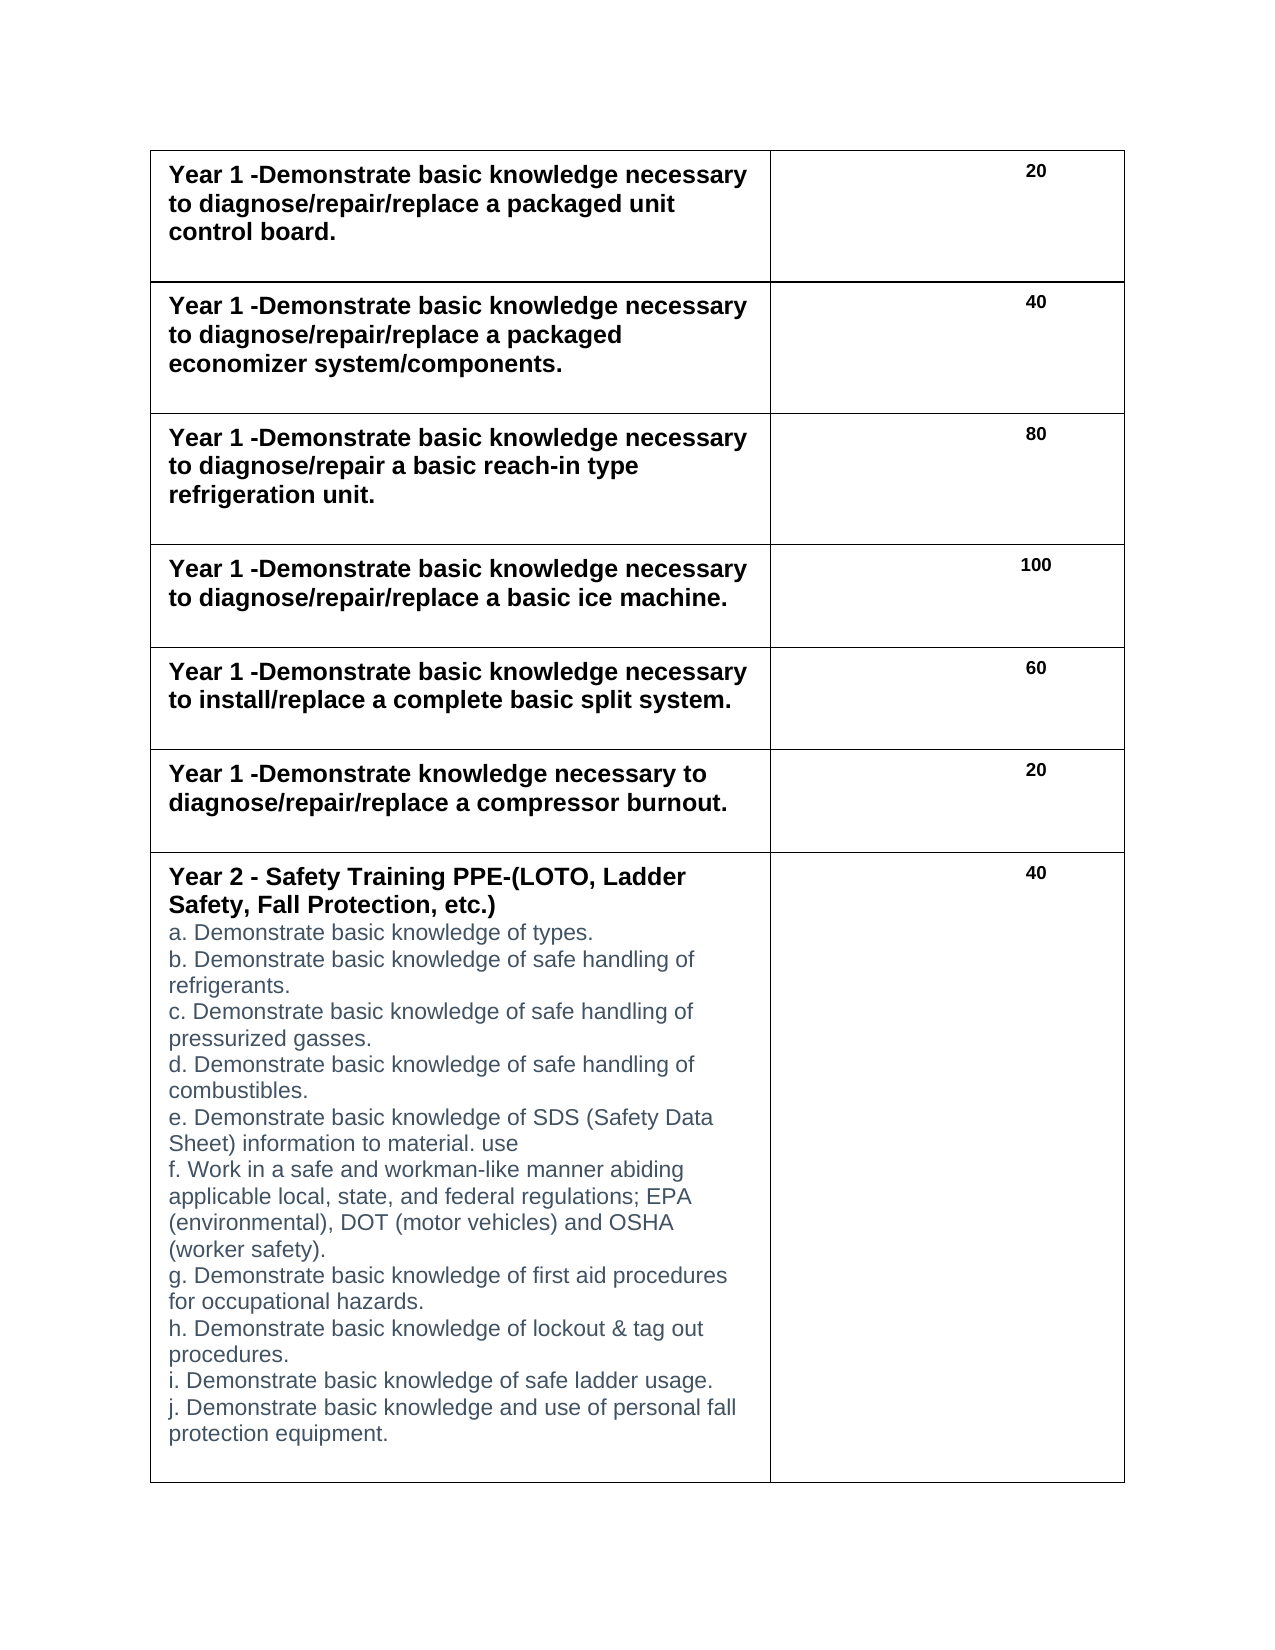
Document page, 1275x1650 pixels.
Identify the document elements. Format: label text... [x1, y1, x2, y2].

table_cell Year 1 -Demonstrate basic knowledge necessary to diagnose/repair/replace a packaged unit control board. [151, 151, 770, 281]
table_cell Year 1 -Demonstrate basic knowledge necessary to diagnose/repair/replace a packaged economizer system/components. [151, 283, 770, 413]
table_cell 40 [948, 283, 1124, 413]
table_cell 20 [948, 750, 1124, 852]
table_cell 40 [948, 853, 1124, 1482]
table_cell Year 1 -Demonstrate basic knowledge necessary to diagnose/repair a basic reach-in type refrigeration unit. [151, 414, 770, 544]
table_cell [771, 151, 947, 281]
table_cell [771, 283, 947, 413]
table_cell Year 1 -Demonstrate basic knowledge necessary to diagnose/repair/replace a basic ice machine. [151, 545, 770, 647]
table_cell [771, 750, 947, 852]
table_cell [771, 414, 947, 544]
table_cell [771, 648, 947, 749]
table_cell [771, 545, 947, 647]
table_cell 20 [948, 151, 1124, 281]
table_cell 60 [948, 648, 1124, 749]
table_cell Year 1 -Demonstrate knowledge necessary to diagnose/repair/replace a compressor burnout. [151, 750, 770, 852]
table_cell Year 2 - Safety Training PPE-(LOTO, Ladder Safety, Fall Protection, etc.) a. Demonstrate basic knowledge of types. b. Demonstrate basic knowledge of safe handling of refrigerants. c. Demonstrate basic knowledge of safe handling of pressurized gasses. d. Demonstrate basic knowledge of safe handling of combustibles. e. Demonstrate basic knowledge of SDS (Safety Data Sheet) information to material. use f. Work in a safe and workman-like manner abiding applicable local, state, and federal regulations; EPA (environmental), DOT (motor vehicles) and OSHA (worker safety). g. Demonstrate basic knowledge of first aid procedures for occupational hazards. h. Demonstrate basic knowledge of lockout & tag out procedures. i. Demonstrate basic knowledge of safe ladder usage. j. Demonstrate basic knowledge and use of personal fall protection equipment. [151, 853, 770, 1482]
table_cell Year 1 -Demonstrate basic knowledge necessary to install/replace a complete basic split system. [151, 648, 770, 749]
table_cell 80 [948, 414, 1124, 544]
table_cell 100 [948, 545, 1124, 647]
table_cell [771, 853, 947, 1482]
